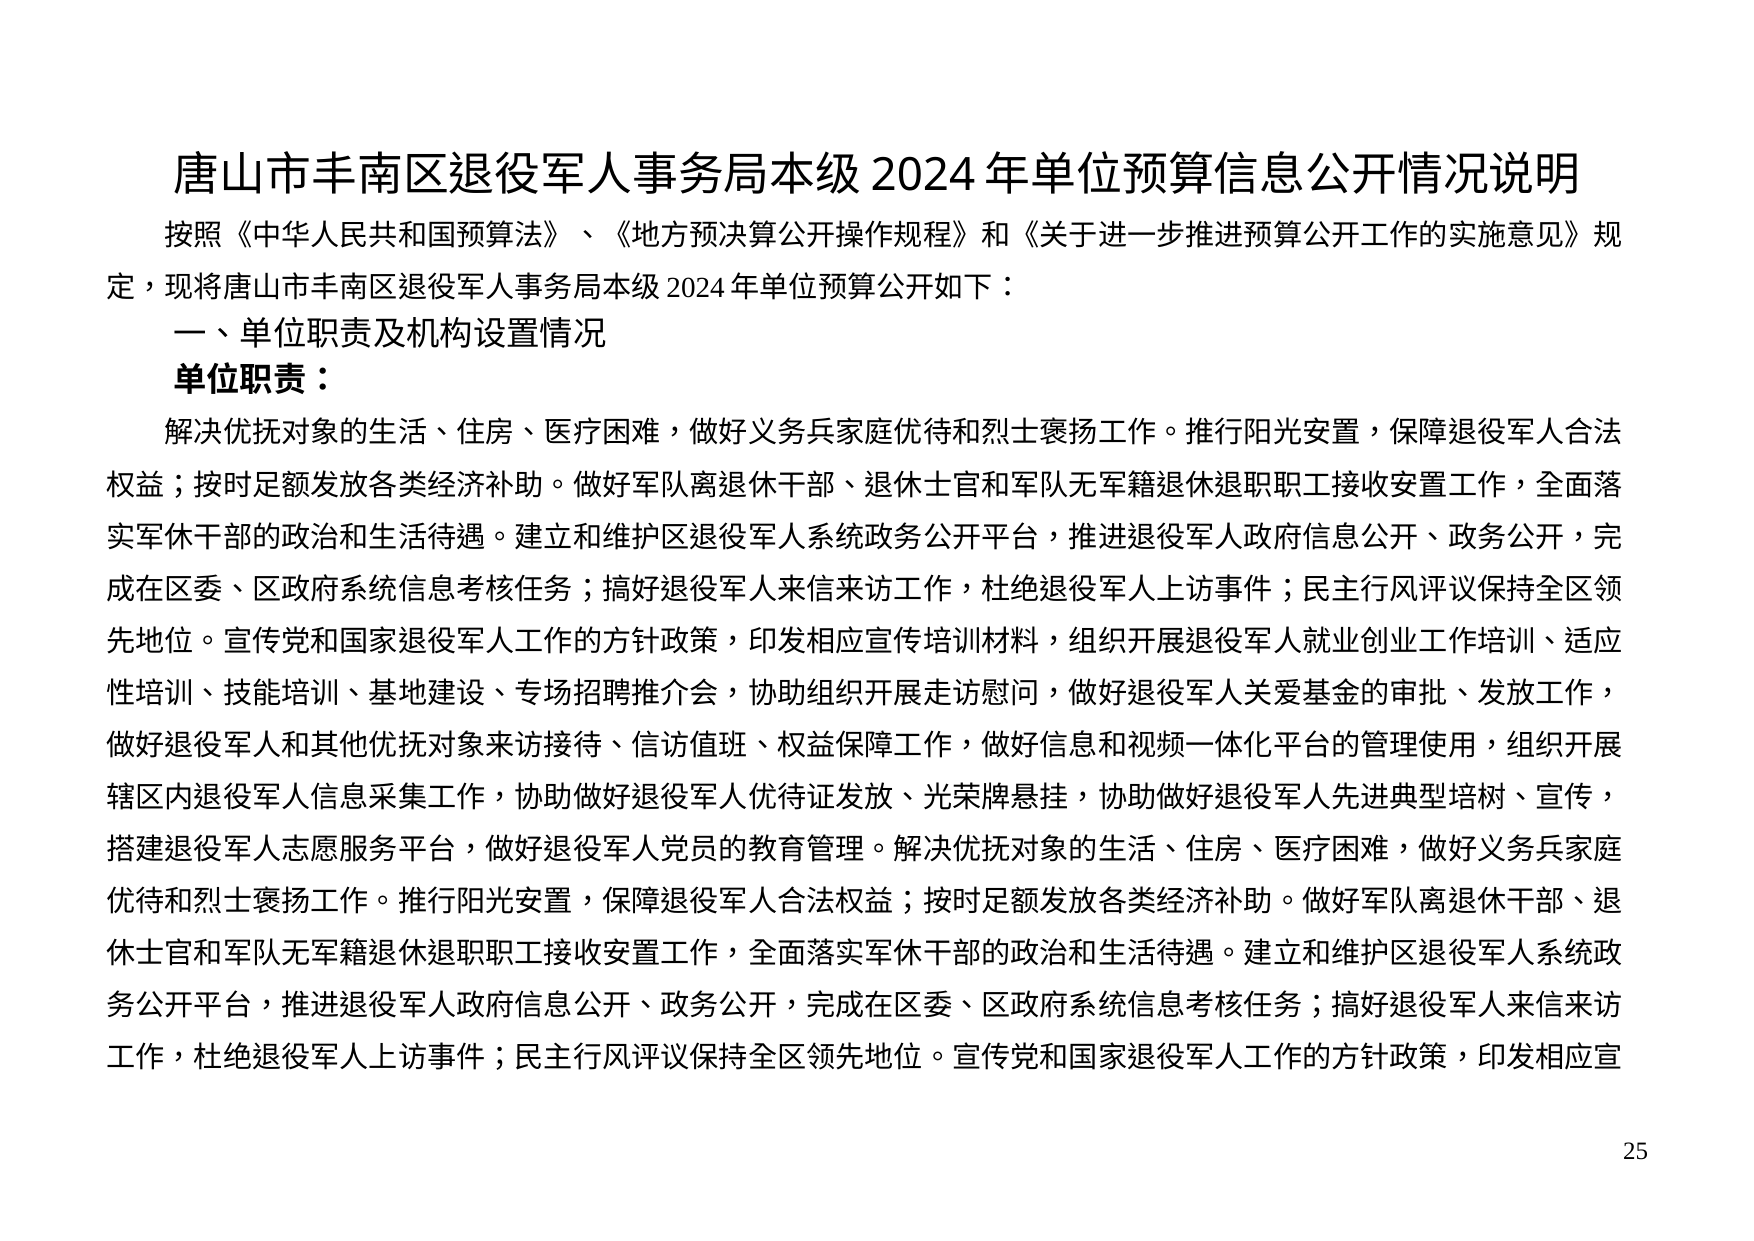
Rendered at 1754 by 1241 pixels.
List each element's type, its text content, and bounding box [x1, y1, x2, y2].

text 一、单位职责及机构设置情况 [106, 309, 1648, 355]
text 唐山市丰南区退役军人事务局本级2024年单位预算信息公开情况说明 [106, 142, 1648, 204]
text 按照《中华人民共和国预算法》、《地方预决算公开操作规程》和《关于进一步推进预算公开工作的实施意见》规定，现将唐山市丰南区退役军人事务局本级2024年单位预算公开如下： [106, 204, 1648, 308]
text 单位职责： [106, 356, 1648, 401]
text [106, 401, 1648, 1078]
